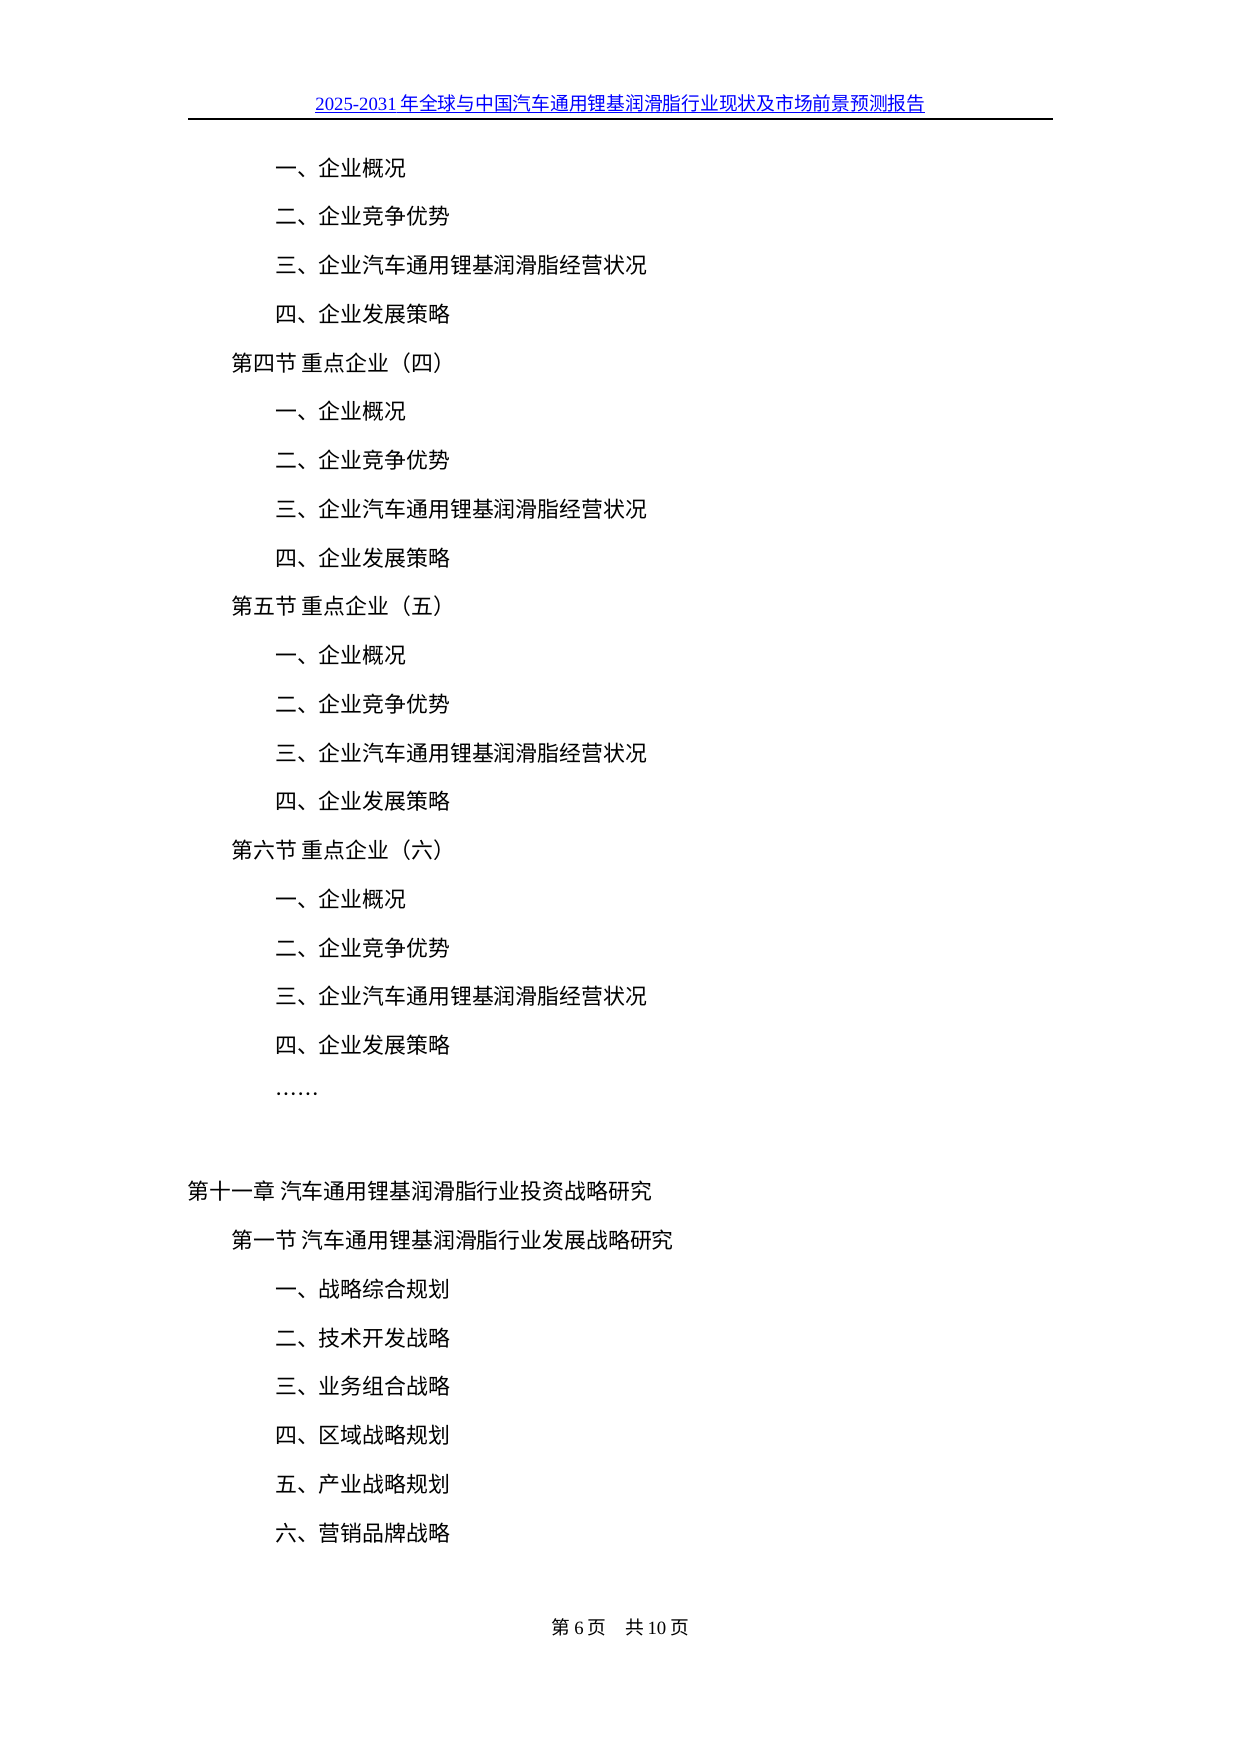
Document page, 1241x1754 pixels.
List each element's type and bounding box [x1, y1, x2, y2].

text [187, 150, 1053, 1548]
